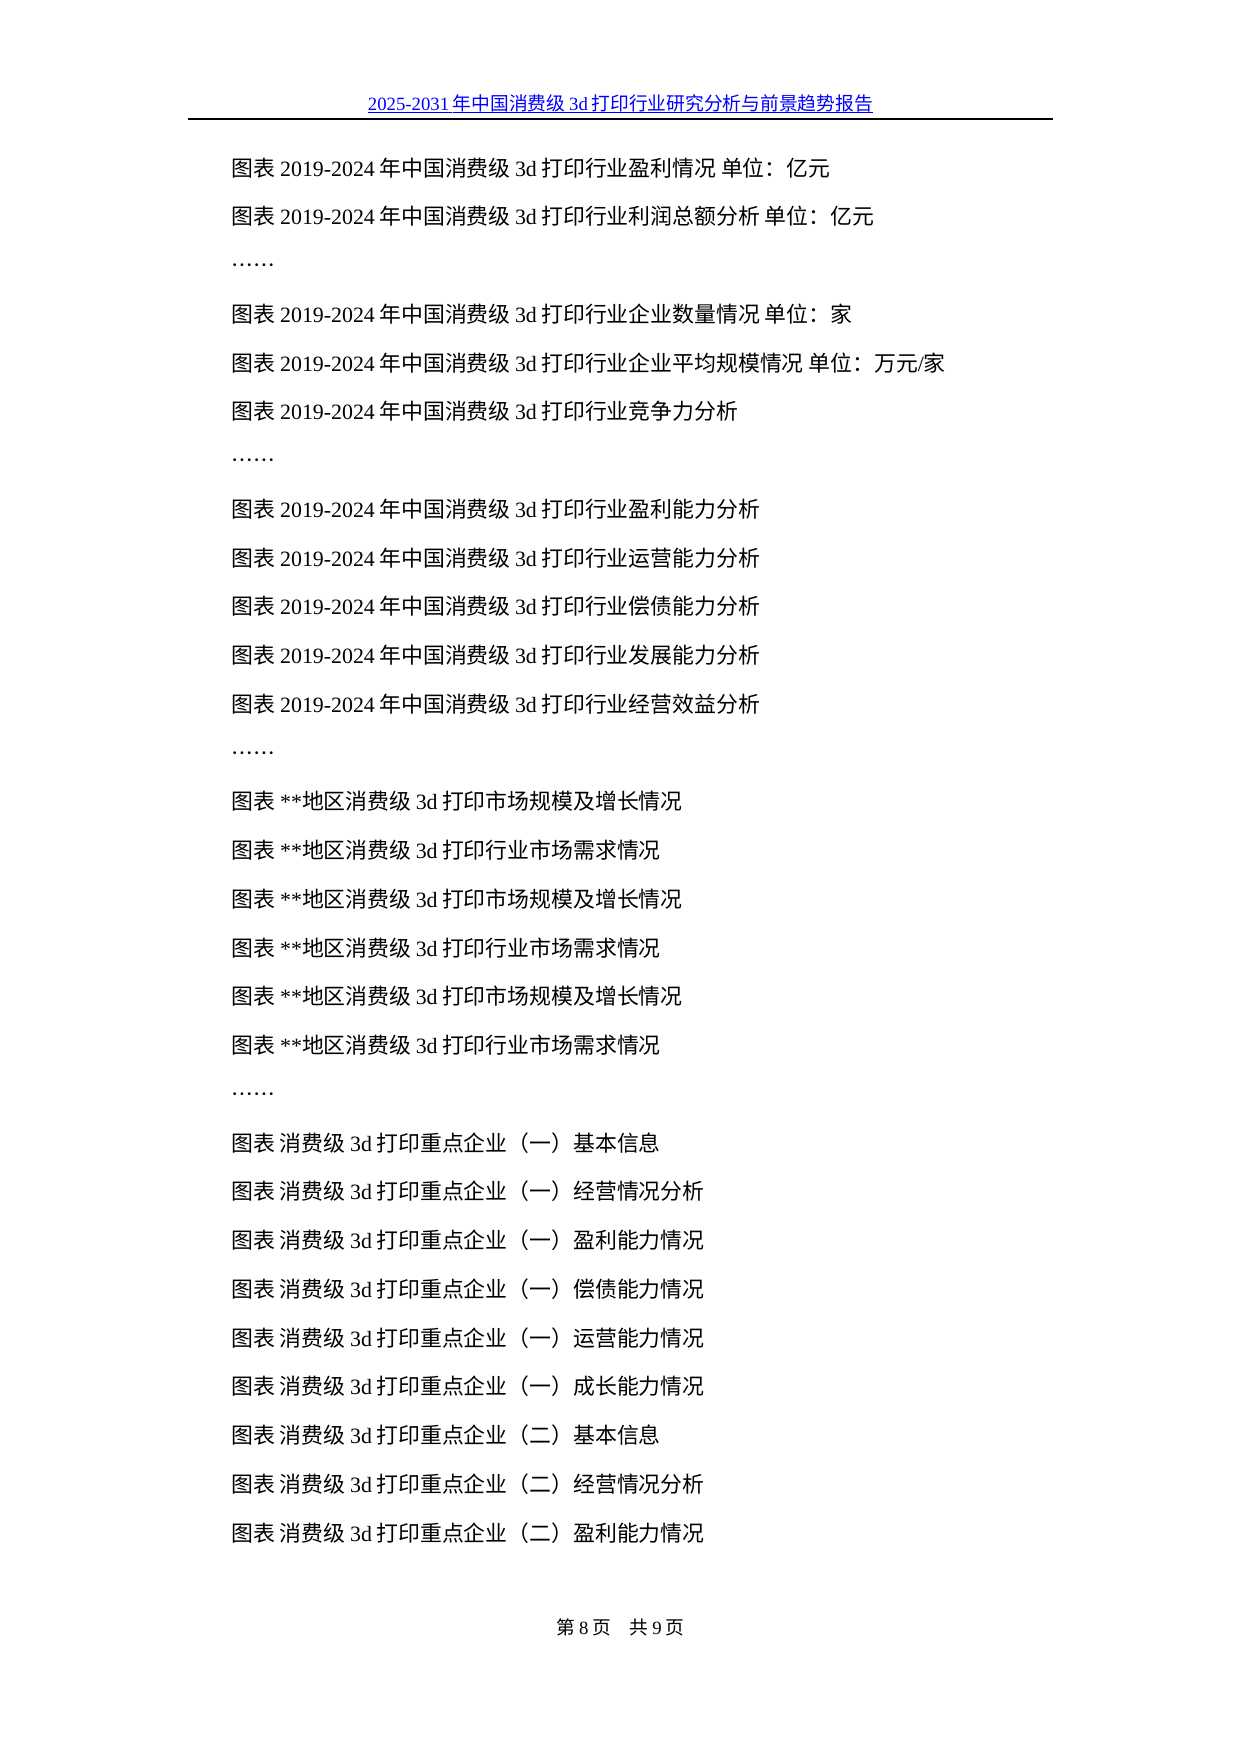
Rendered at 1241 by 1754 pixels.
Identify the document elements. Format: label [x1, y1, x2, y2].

text [187, 150, 1053, 1548]
